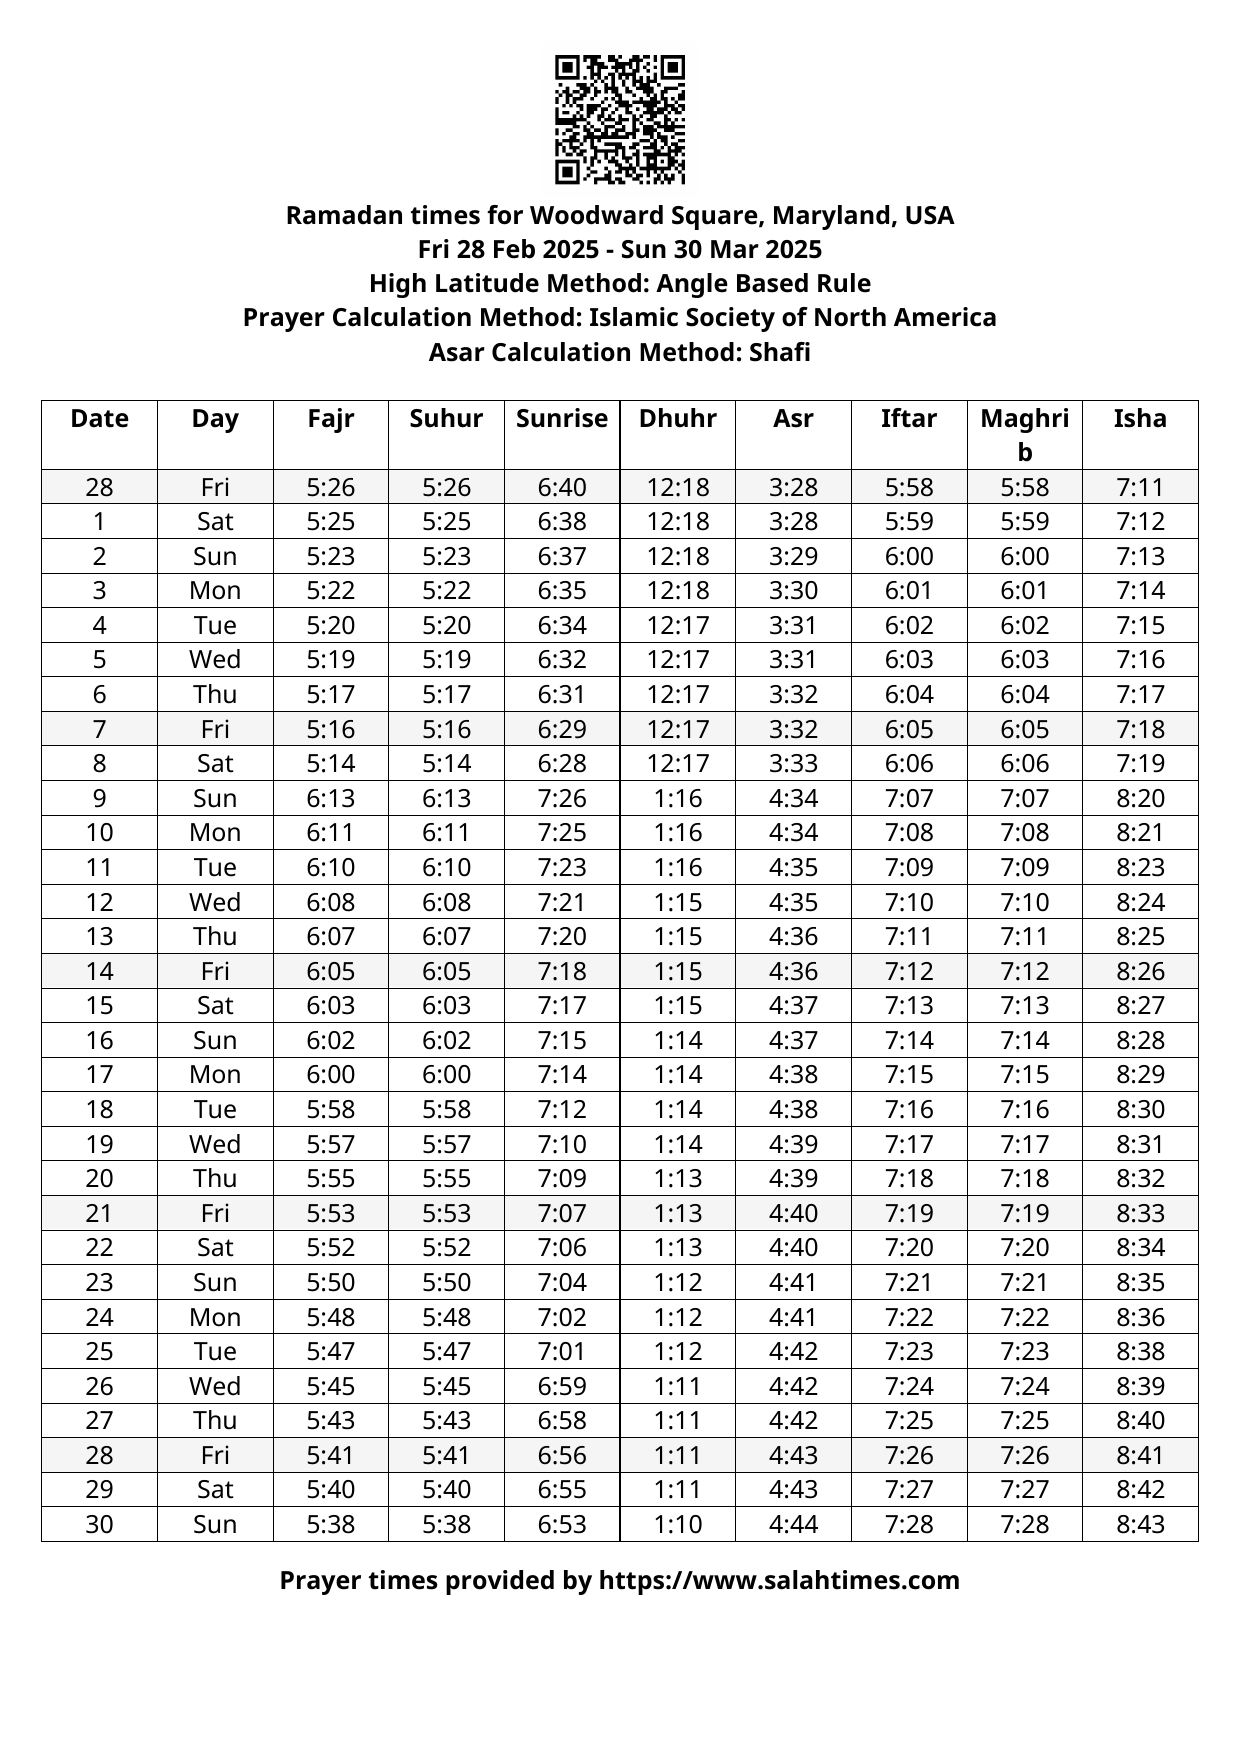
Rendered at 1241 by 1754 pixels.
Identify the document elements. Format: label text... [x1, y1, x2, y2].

table_cell 5:59 [852, 504, 967, 538]
table_cell 5:57 [389, 1127, 504, 1160]
table_cell 6:38 [505, 504, 619, 538]
table_cell 6:37 [505, 539, 619, 572]
table_cell 7:15 [968, 1058, 1082, 1091]
table_cell 8:26 [1083, 954, 1198, 987]
table_cell 6:03 [389, 989, 504, 1022]
table_cell 5:19 [274, 643, 388, 676]
text Prayer times provided by https://www.salahtimes.com [42, 1563, 1198, 1597]
table_cell 7:07 [505, 1196, 619, 1229]
table_cell 7:12 [852, 954, 967, 987]
table_cell 7:17 [852, 1127, 967, 1160]
table_cell 5:22 [274, 574, 388, 607]
table_cell 5:47 [389, 1334, 504, 1368]
table_cell 6:02 [852, 608, 967, 642]
table_cell 7:13 [1083, 539, 1198, 572]
table_cell 12:17 [621, 746, 735, 780]
table_cell Mon [158, 574, 273, 607]
table_cell 12:18 [621, 504, 735, 538]
table_cell 12:18 [621, 539, 735, 572]
table_cell 8:23 [1083, 850, 1198, 884]
table_cell 1:12 [621, 1334, 735, 1368]
table_cell 5:50 [274, 1265, 388, 1299]
table_cell Mon [158, 1058, 273, 1091]
table_cell 23 [42, 1265, 157, 1299]
table_cell 5:43 [274, 1404, 388, 1437]
table_cell 5:58 [389, 1092, 504, 1126]
table_cell 6:32 [505, 643, 619, 676]
table_cell 4:41 [736, 1265, 851, 1299]
text Asar Calculation Method: Shafi [42, 334, 1198, 368]
table_cell 2 [42, 539, 157, 572]
table_cell 6:06 [852, 746, 967, 780]
table_cell 6:05 [852, 712, 967, 745]
table_cell 1:13 [621, 1196, 735, 1229]
table_cell 7:17 [505, 989, 619, 1022]
table_cell 1:11 [621, 1404, 735, 1437]
table_cell 7:21 [852, 1265, 967, 1299]
table_cell 5:26 [389, 470, 504, 503]
table_cell 7:20 [852, 1231, 967, 1264]
table_cell Mon [158, 816, 273, 849]
table_cell 7:18 [852, 1161, 967, 1195]
picture [542, 41, 699, 198]
table_cell 1:11 [621, 1369, 735, 1402]
table_cell 7:10 [505, 1127, 619, 1160]
table_cell 7:20 [968, 1231, 1082, 1264]
table_cell 6:08 [389, 885, 504, 918]
table_cell 7:15 [1083, 608, 1198, 642]
table_cell 7:06 [505, 1231, 619, 1264]
table_cell 5:52 [389, 1231, 504, 1264]
table_header Dhuhr [621, 401, 735, 469]
table_cell 7:08 [968, 816, 1082, 849]
table_cell 7:13 [968, 989, 1082, 1022]
table_header Iftar [852, 401, 967, 469]
table_cell 6:05 [274, 954, 388, 987]
table_cell 29 [42, 1473, 157, 1506]
table_cell 7:11 [852, 919, 967, 953]
table_cell 7:26 [852, 1438, 967, 1472]
table_cell 5:16 [389, 712, 504, 745]
table_cell 7:20 [505, 919, 619, 953]
table_cell 7:08 [852, 816, 967, 849]
table_cell 5:40 [389, 1473, 504, 1506]
table_cell 5:17 [274, 677, 388, 711]
table_cell 8:21 [1083, 816, 1198, 849]
table_cell 8:28 [1083, 1023, 1198, 1057]
table_cell 27 [42, 1404, 157, 1437]
table_cell 6:03 [852, 643, 967, 676]
table_cell 5:41 [274, 1438, 388, 1472]
table_cell 7:14 [968, 1023, 1082, 1057]
table_cell 6:31 [505, 677, 619, 711]
text Prayer Calculation Method: Islamic Society of North America [42, 300, 1198, 334]
table_cell 7:26 [505, 781, 619, 814]
table_cell 6:00 [274, 1058, 388, 1091]
table_cell 24 [42, 1300, 157, 1333]
table_cell 8:43 [1083, 1507, 1198, 1541]
table_cell Thu [158, 677, 273, 711]
table_cell 6:35 [505, 574, 619, 607]
table_cell 4:36 [736, 954, 851, 987]
table_cell 5:14 [274, 746, 388, 780]
table_cell 14 [42, 954, 157, 987]
table_cell 5 [42, 643, 157, 676]
table_cell Fri [158, 712, 273, 745]
table_header Fajr [274, 401, 388, 469]
table_cell 5:23 [274, 539, 388, 572]
table_cell 5:25 [274, 504, 388, 538]
table_cell 4:38 [736, 1058, 851, 1091]
table_cell 6:00 [852, 539, 967, 572]
table_cell Tue [158, 1334, 273, 1368]
table_cell Sun [158, 1265, 273, 1299]
table_cell 8:41 [1083, 1438, 1198, 1472]
table_cell 5:26 [274, 470, 388, 503]
table_cell 5:55 [389, 1161, 504, 1195]
table_cell 5:58 [274, 1092, 388, 1126]
table_cell 7:21 [505, 885, 619, 918]
table_cell 7:02 [505, 1300, 619, 1333]
table_cell 10 [42, 816, 157, 849]
table_cell 6:05 [968, 712, 1082, 745]
table_cell 1:15 [621, 885, 735, 918]
table_cell 6:10 [389, 850, 504, 884]
table_cell 7:11 [1083, 470, 1198, 503]
table_cell 4:38 [736, 1092, 851, 1126]
table_cell 25 [42, 1334, 157, 1368]
table_cell Sun [158, 1507, 273, 1541]
table_cell 7:24 [968, 1369, 1082, 1402]
table_cell 15 [42, 989, 157, 1022]
table_cell 7:12 [505, 1092, 619, 1126]
table_cell Sat [158, 746, 273, 780]
table_cell Sun [158, 1023, 273, 1057]
table_cell 7:19 [968, 1196, 1082, 1229]
table_cell 3:31 [736, 643, 851, 676]
table_cell 3:28 [736, 470, 851, 503]
table_cell Sun [158, 539, 273, 572]
table_cell 1:15 [621, 919, 735, 953]
table_cell 5:19 [389, 643, 504, 676]
table_cell 4:39 [736, 1127, 851, 1160]
table_cell 4:36 [736, 919, 851, 953]
table_cell 5:55 [274, 1161, 388, 1195]
table_cell Sat [158, 989, 273, 1022]
table_cell 7:25 [505, 816, 619, 849]
table_cell 8:32 [1083, 1161, 1198, 1195]
table_cell 4:44 [736, 1507, 851, 1541]
table_cell Fri [158, 470, 273, 503]
table_cell 5:58 [968, 470, 1082, 503]
table_cell 8:34 [1083, 1231, 1198, 1264]
table_cell Fri [158, 1196, 273, 1229]
table_cell 6:10 [274, 850, 388, 884]
table_cell 12 [42, 885, 157, 918]
table_cell 5:48 [389, 1300, 504, 1333]
table_cell 5:53 [389, 1196, 504, 1229]
table_cell Mon [158, 1300, 273, 1333]
table_cell 5:22 [389, 574, 504, 607]
table_cell Fri [158, 954, 273, 987]
table_cell 5:17 [389, 677, 504, 711]
table_cell 5:40 [274, 1473, 388, 1506]
table_cell 7:22 [968, 1300, 1082, 1333]
table_cell 30 [42, 1507, 157, 1541]
table_cell 8:38 [1083, 1334, 1198, 1368]
table_cell 1:16 [621, 816, 735, 849]
table_cell 6:02 [968, 608, 1082, 642]
table_cell 8:31 [1083, 1127, 1198, 1160]
text Fri 28 Feb 2025 - Sun 30 Mar 2025 [42, 232, 1198, 266]
table_cell 4:39 [736, 1161, 851, 1195]
table_cell Tue [158, 608, 273, 642]
table_cell 6:28 [505, 746, 619, 780]
table_cell 7:18 [505, 954, 619, 987]
table_cell 4:35 [736, 885, 851, 918]
table_cell 4:43 [736, 1473, 851, 1506]
table_cell 8:30 [1083, 1092, 1198, 1126]
table_cell 7:23 [852, 1334, 967, 1368]
table_cell 6:02 [274, 1023, 388, 1057]
table_cell 7:23 [968, 1334, 1082, 1368]
table_cell Tue [158, 1092, 273, 1126]
table_cell Sat [158, 1473, 273, 1506]
table_cell 6:07 [274, 919, 388, 953]
table_cell 7 [42, 712, 157, 745]
table_cell 22 [42, 1231, 157, 1264]
table_cell 5:57 [274, 1127, 388, 1160]
table_header Date [42, 401, 157, 469]
table_cell 6:00 [968, 539, 1082, 572]
table_cell 7:19 [852, 1196, 967, 1229]
table_cell 3:28 [736, 504, 851, 538]
table_cell 7:16 [1083, 643, 1198, 676]
table_cell 28 [42, 1438, 157, 1472]
table_cell 1:15 [621, 954, 735, 987]
table_cell Sat [158, 504, 273, 538]
table_cell 6:05 [389, 954, 504, 987]
table_cell 4:35 [736, 850, 851, 884]
table_cell 6:53 [505, 1507, 619, 1541]
table_cell 8:24 [1083, 885, 1198, 918]
table_header Day [158, 401, 273, 469]
table_cell 7:27 [968, 1473, 1082, 1506]
table_cell 17 [42, 1058, 157, 1091]
table_cell 1:14 [621, 1023, 735, 1057]
table_cell 7:04 [505, 1265, 619, 1299]
table_cell 1:10 [621, 1507, 735, 1541]
table_cell 19 [42, 1127, 157, 1160]
table_cell 8:20 [1083, 781, 1198, 814]
table_cell 7:10 [968, 885, 1082, 918]
table_cell 7:12 [968, 954, 1082, 987]
table_cell 12:18 [621, 574, 735, 607]
table_header Asr [736, 401, 851, 469]
table_cell 1:15 [621, 989, 735, 1022]
table_cell 8:40 [1083, 1404, 1198, 1437]
table_cell 6:29 [505, 712, 619, 745]
table_cell 26 [42, 1369, 157, 1402]
table_cell 7:28 [968, 1507, 1082, 1541]
table_cell 11 [42, 850, 157, 884]
table_cell 7:16 [968, 1092, 1082, 1126]
table_cell Wed [158, 885, 273, 918]
table_cell 6:04 [852, 677, 967, 711]
table_cell 5:45 [274, 1369, 388, 1402]
table_cell 1:11 [621, 1438, 735, 1472]
table_cell 4 [42, 608, 157, 642]
table_cell 1 [42, 504, 157, 538]
table_cell 7:13 [852, 989, 967, 1022]
table_cell 5:45 [389, 1369, 504, 1402]
table_cell 6:07 [389, 919, 504, 953]
table_cell 7:01 [505, 1334, 619, 1368]
table_cell 3:32 [736, 712, 851, 745]
table_cell 5:58 [852, 470, 967, 503]
table_cell 6:06 [968, 746, 1082, 780]
table_cell 4:43 [736, 1438, 851, 1472]
table_cell 6:56 [505, 1438, 619, 1472]
table_cell Wed [158, 643, 273, 676]
table_cell Thu [158, 1404, 273, 1437]
table_cell 5:25 [389, 504, 504, 538]
table_cell 5:43 [389, 1404, 504, 1437]
table_cell 3:29 [736, 539, 851, 572]
table_cell 3:31 [736, 608, 851, 642]
table_cell 9 [42, 781, 157, 814]
table_cell 5:50 [389, 1265, 504, 1299]
table_cell Wed [158, 1127, 273, 1160]
table_cell 5:48 [274, 1300, 388, 1333]
table_cell 7:09 [852, 850, 967, 884]
table_cell 5:16 [274, 712, 388, 745]
table_cell 8:29 [1083, 1058, 1198, 1091]
table_cell 5:38 [389, 1507, 504, 1541]
text High Latitude Method: Angle Based Rule [42, 266, 1198, 300]
table_cell 6:40 [505, 470, 619, 503]
table_cell 5:20 [274, 608, 388, 642]
table_header Maghrib [968, 401, 1082, 469]
table_cell 12:18 [621, 470, 735, 503]
table_cell 7:12 [1083, 504, 1198, 538]
table_cell Wed [158, 1369, 273, 1402]
table_cell 7:23 [505, 850, 619, 884]
table_header Sunrise [505, 401, 619, 469]
table_cell 7:07 [852, 781, 967, 814]
table_cell 8:33 [1083, 1196, 1198, 1229]
table_cell Sat [158, 1231, 273, 1264]
table_cell 20 [42, 1161, 157, 1195]
table_cell 12:17 [621, 712, 735, 745]
table_cell 7:09 [968, 850, 1082, 884]
table_cell Sun [158, 781, 273, 814]
table_cell 21 [42, 1196, 157, 1229]
table_cell 7:14 [1083, 574, 1198, 607]
table_cell 28 [42, 470, 157, 503]
table_cell 6:03 [274, 989, 388, 1022]
table_cell 6:03 [968, 643, 1082, 676]
table_cell 6:00 [389, 1058, 504, 1091]
table_cell 3 [42, 574, 157, 607]
table_cell 7:22 [852, 1300, 967, 1333]
table_cell 7:21 [968, 1265, 1082, 1299]
table_cell 7:07 [968, 781, 1082, 814]
table_cell Fri [158, 1438, 273, 1472]
table_cell Tue [158, 850, 273, 884]
table_cell 7:14 [852, 1023, 967, 1057]
table_cell 7:17 [1083, 677, 1198, 711]
table_cell 7:14 [505, 1058, 619, 1091]
table_cell 1:12 [621, 1265, 735, 1299]
table_header Isha [1083, 401, 1198, 469]
table_cell 13 [42, 919, 157, 953]
table_cell 8:27 [1083, 989, 1198, 1022]
table_cell 6:04 [968, 677, 1082, 711]
table_cell 4:34 [736, 816, 851, 849]
table_cell 5:38 [274, 1507, 388, 1541]
table_cell 5:14 [389, 746, 504, 780]
table_cell 7:26 [968, 1438, 1082, 1472]
table_cell 7:16 [852, 1092, 967, 1126]
table_cell 7:15 [852, 1058, 967, 1091]
table_cell 6:59 [505, 1369, 619, 1402]
text Ramadan times for Woodward Square, Maryland, USA [42, 198, 1198, 232]
table_cell 1:16 [621, 781, 735, 814]
table_cell 7:25 [852, 1404, 967, 1437]
table_header Suhur [389, 401, 504, 469]
table_cell 18 [42, 1092, 157, 1126]
table_cell 7:27 [852, 1473, 967, 1506]
table_cell 7:18 [968, 1161, 1082, 1195]
table_cell 8:42 [1083, 1473, 1198, 1506]
table_cell 7:28 [852, 1507, 967, 1541]
table_cell 12:17 [621, 608, 735, 642]
table_cell 4:42 [736, 1334, 851, 1368]
table_cell 5:52 [274, 1231, 388, 1264]
table_cell 1:13 [621, 1231, 735, 1264]
table_cell 7:18 [1083, 712, 1198, 745]
table_cell 6:34 [505, 608, 619, 642]
table_cell 4:37 [736, 989, 851, 1022]
table_cell 1:16 [621, 850, 735, 884]
table_cell 7:15 [505, 1023, 619, 1057]
table_cell 7:19 [1083, 746, 1198, 780]
table_cell 6:11 [274, 816, 388, 849]
table_cell 8:25 [1083, 919, 1198, 953]
table_cell 8:36 [1083, 1300, 1198, 1333]
table_cell 5:47 [274, 1334, 388, 1368]
table_cell 4:42 [736, 1369, 851, 1402]
table_cell 5:53 [274, 1196, 388, 1229]
table_cell Thu [158, 1161, 273, 1195]
table_cell 8 [42, 746, 157, 780]
table_cell 7:10 [852, 885, 967, 918]
table_cell 8:35 [1083, 1265, 1198, 1299]
table_cell 6:55 [505, 1473, 619, 1506]
table_cell 4:37 [736, 1023, 851, 1057]
table_cell 8:39 [1083, 1369, 1198, 1402]
table_cell 1:14 [621, 1127, 735, 1160]
table_cell 4:42 [736, 1404, 851, 1437]
table_cell 3:30 [736, 574, 851, 607]
table_cell 1:13 [621, 1161, 735, 1195]
table_cell 6:01 [968, 574, 1082, 607]
table_cell 6:02 [389, 1023, 504, 1057]
table_cell 7:11 [968, 919, 1082, 953]
table_cell 4:40 [736, 1196, 851, 1229]
table_cell 6:13 [389, 781, 504, 814]
table_cell 4:41 [736, 1300, 851, 1333]
table_cell 6:01 [852, 574, 967, 607]
table_cell 7:17 [968, 1127, 1082, 1160]
table_cell 6:58 [505, 1404, 619, 1437]
table_cell 5:20 [389, 608, 504, 642]
table_cell 5:23 [389, 539, 504, 572]
table_cell 7:25 [968, 1404, 1082, 1437]
table_cell 5:41 [389, 1438, 504, 1472]
table_cell 1:14 [621, 1058, 735, 1091]
table_cell 3:33 [736, 746, 851, 780]
table_cell 6 [42, 677, 157, 711]
table_cell 1:12 [621, 1300, 735, 1333]
table_cell 4:40 [736, 1231, 851, 1264]
table_cell 7:09 [505, 1161, 619, 1195]
table_cell 3:32 [736, 677, 851, 711]
table_cell 4:34 [736, 781, 851, 814]
table_cell 6:08 [274, 885, 388, 918]
table_cell Thu [158, 919, 273, 953]
table_cell 16 [42, 1023, 157, 1057]
table_cell 6:13 [274, 781, 388, 814]
table_cell 7:24 [852, 1369, 967, 1402]
table_cell 12:17 [621, 677, 735, 711]
table_cell 1:14 [621, 1092, 735, 1126]
table_cell 5:59 [968, 504, 1082, 538]
table_cell 12:17 [621, 643, 735, 676]
table_cell 1:11 [621, 1473, 735, 1506]
table_cell 6:11 [389, 816, 504, 849]
